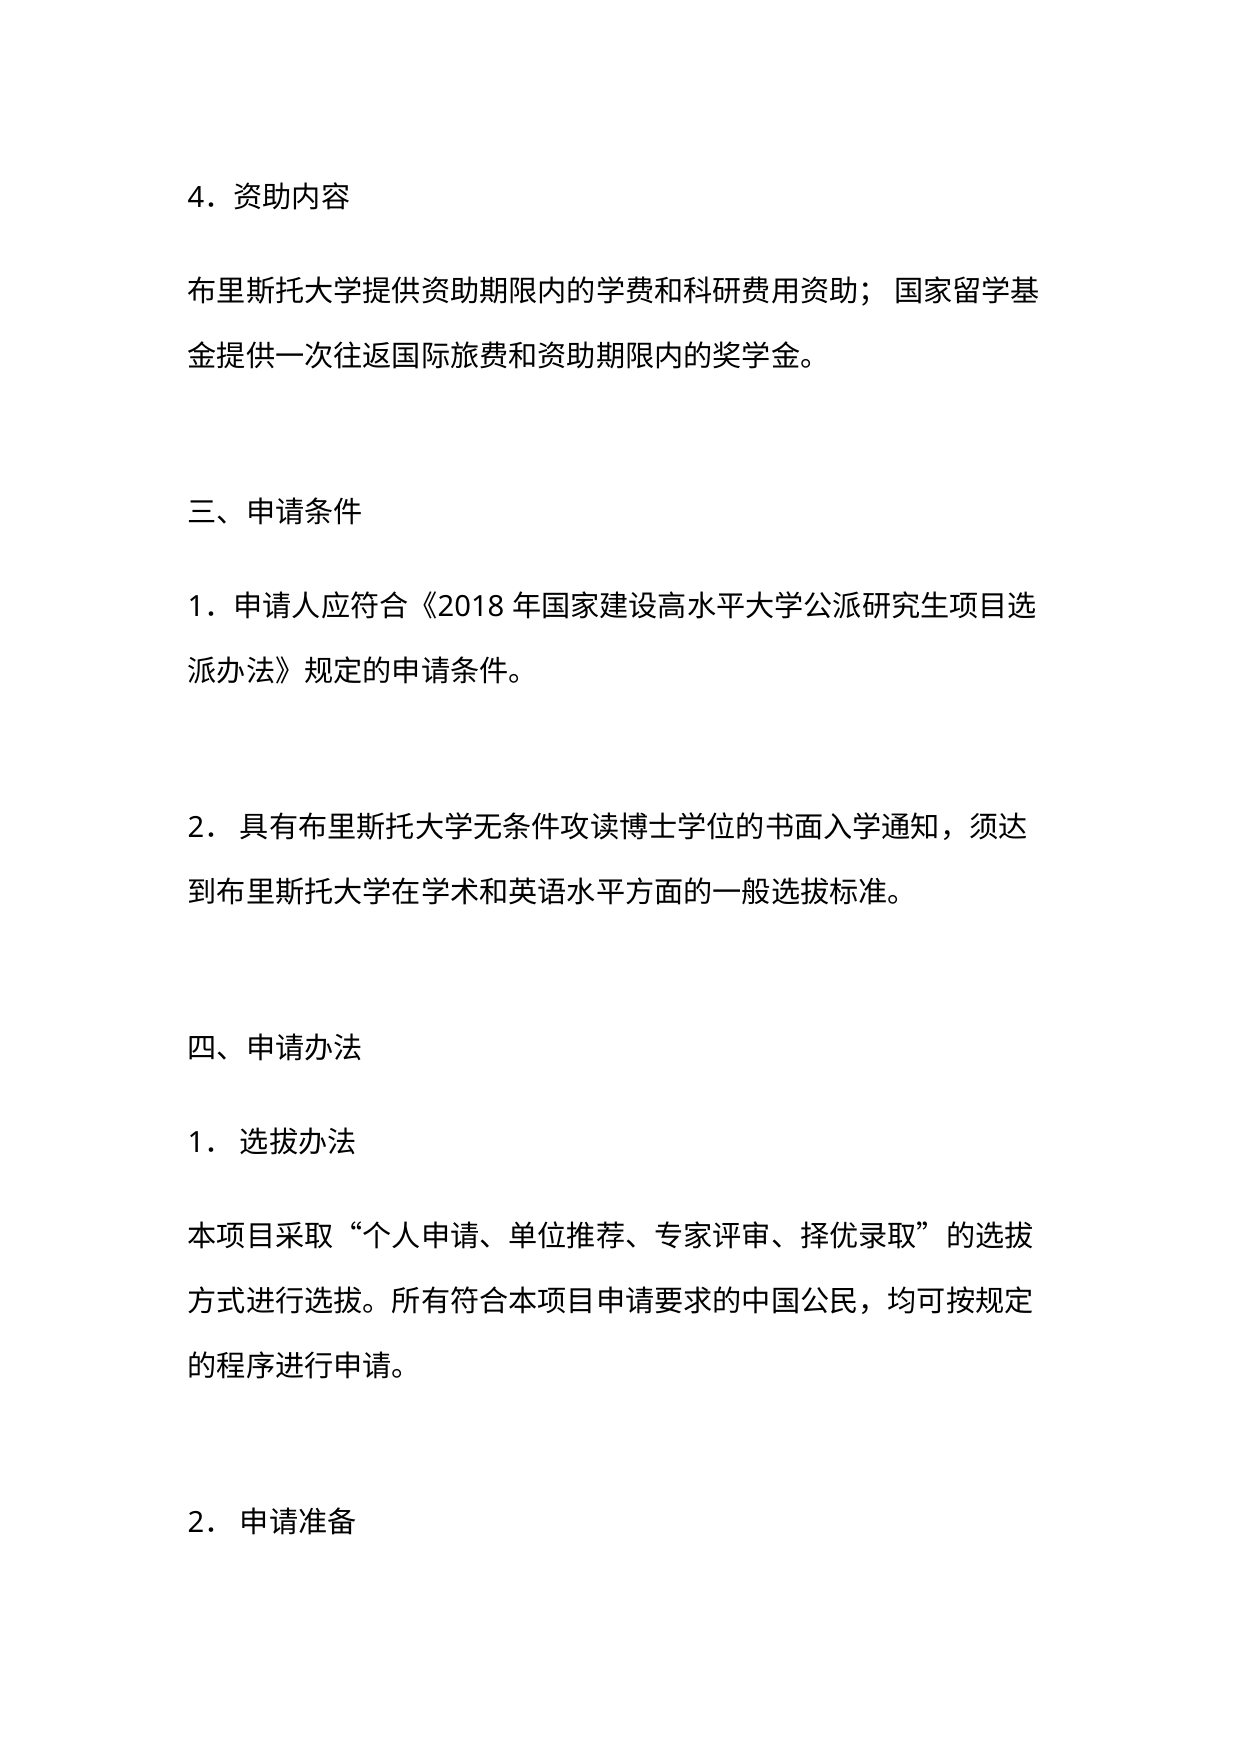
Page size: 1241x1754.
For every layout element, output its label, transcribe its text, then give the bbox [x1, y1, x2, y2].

text 2． 具有布里斯托大学无条件攻读博士学位的书面入学通知，须达到布里斯托大学在学术和英语水平方面的一般选拔标准。 [187, 792, 1053, 922]
text 布里斯托大学提供资助期限内的学费和科研费用资助； 国家留学基金提供一次往返国际旅费和资助期限内的奖学金。 [187, 256, 1053, 386]
text 2． 申请准备 [187, 1487, 1053, 1552]
text 四、申请办法 [187, 1013, 1053, 1078]
text 4．资助内容 [187, 162, 1053, 227]
text 本项目采取“个人申请、单位推荐、专家评审、择优录取”的选拔方式进行选拔。所有符合本项目申请要求的中国公民，均可按规定的程序进行申请。 [187, 1201, 1053, 1396]
text 1．申请人应符合《2018 年国家建设高水平大学公派研究生项目选派办法》规定的申请条件。 [187, 571, 1053, 701]
text 1． 选拔办法 [187, 1107, 1053, 1172]
text 三、申请条件 [187, 477, 1053, 542]
